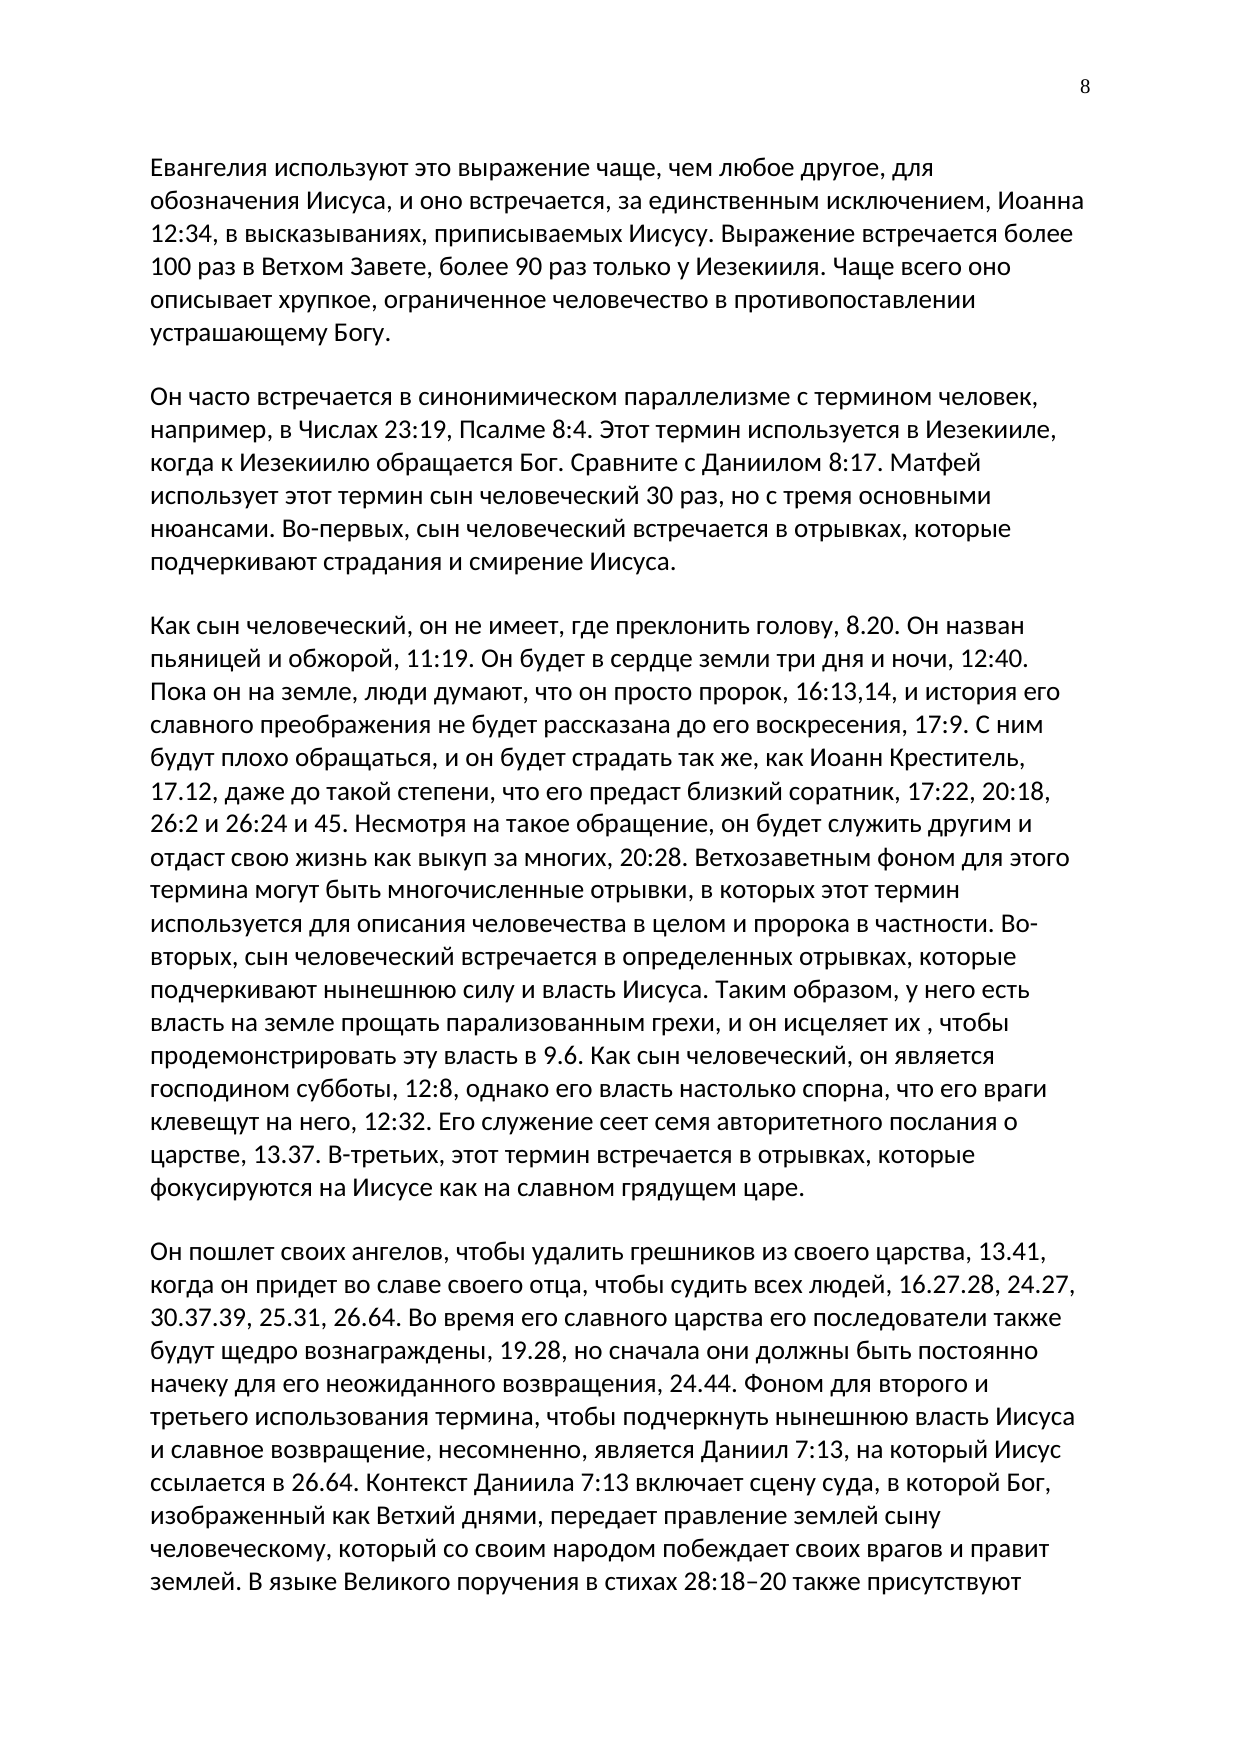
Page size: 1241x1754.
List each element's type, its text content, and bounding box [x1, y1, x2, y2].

text Евангелия используют это выражение чаще, чем любое другое, для обозначения Иисуса, и оно встречается, за единственным исключением, Иоанна 12:34, в высказываниях, приписываемых Иисусу. Выражение встречается более 100 раз в Ветхом Завете, более 90 раз только у Иезекииля. Чаще всего оно описывает хрупкое, ограниченное человечество в противопоставлении устрашающему Богу. [150, 150, 1090, 348]
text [150, 1234, 1090, 1597]
text Он часто встречается в синонимическом параллелизме с термином человек, например, в Числах 23:19, Псалме 8:4. Этот термин используется в Иезекииле, когда к Иезекиилю обращается Бог. Сравните с Даниилом 8:17. Матфей использует этот термин сын человеческий 30 раз, но с тремя основными нюансами. Во-первых, сын человеческий встречается в отрывках, которые подчеркивают страдания и смирение Иисуса. [150, 379, 1090, 577]
text Как сын человеческий, он не имеет, где преклонить голову, 8.20. Он назван пьяницей и обжорой, 11:19. Он будет в сердце земли три дня и ночи, 12:40. Пока он на земле, люди думают, что он просто пророк, 16:13,14, и история его славного преображения не будет рассказана до его воскресения, 17:9. С ним будут плохо обращаться, и он будет страдать так же, как Иоанн Креститель, 17.12, даже до такой степени, что его предаст близкий соратник, 17:22, 20:18, 26:2 и 26:24 и 45. Несмотря на такое обращение, он будет служить другим и отдаст свою жизнь как выкуп за многих, 20:28. Ветхозаветным фоном для этого термина могут быть многочисленные отрывки, в которых этот термин используется для описания человечества в целом и пророка в частности. Во-вторых, сын человеческий встречается в определенных отрывках, которые подчеркивают нынешнюю силу и власть Иисуса. Таким образом, у него есть власть на земле прощать парализованным грехи, и он исцеляет их , чтобы продемонстрировать эту власть в 9.6. Как сын человеческий, он является господином субботы, 12:8, однако его власть настолько спорна, что его враги клевещут на него, 12:32. Его служение сеет семя авторитетного послания о царстве, 13.37. В-третьих, этот термин встречается в отрывках, которые фокусируются на Иисусе как на славном грядущем царе. [150, 608, 1090, 1203]
